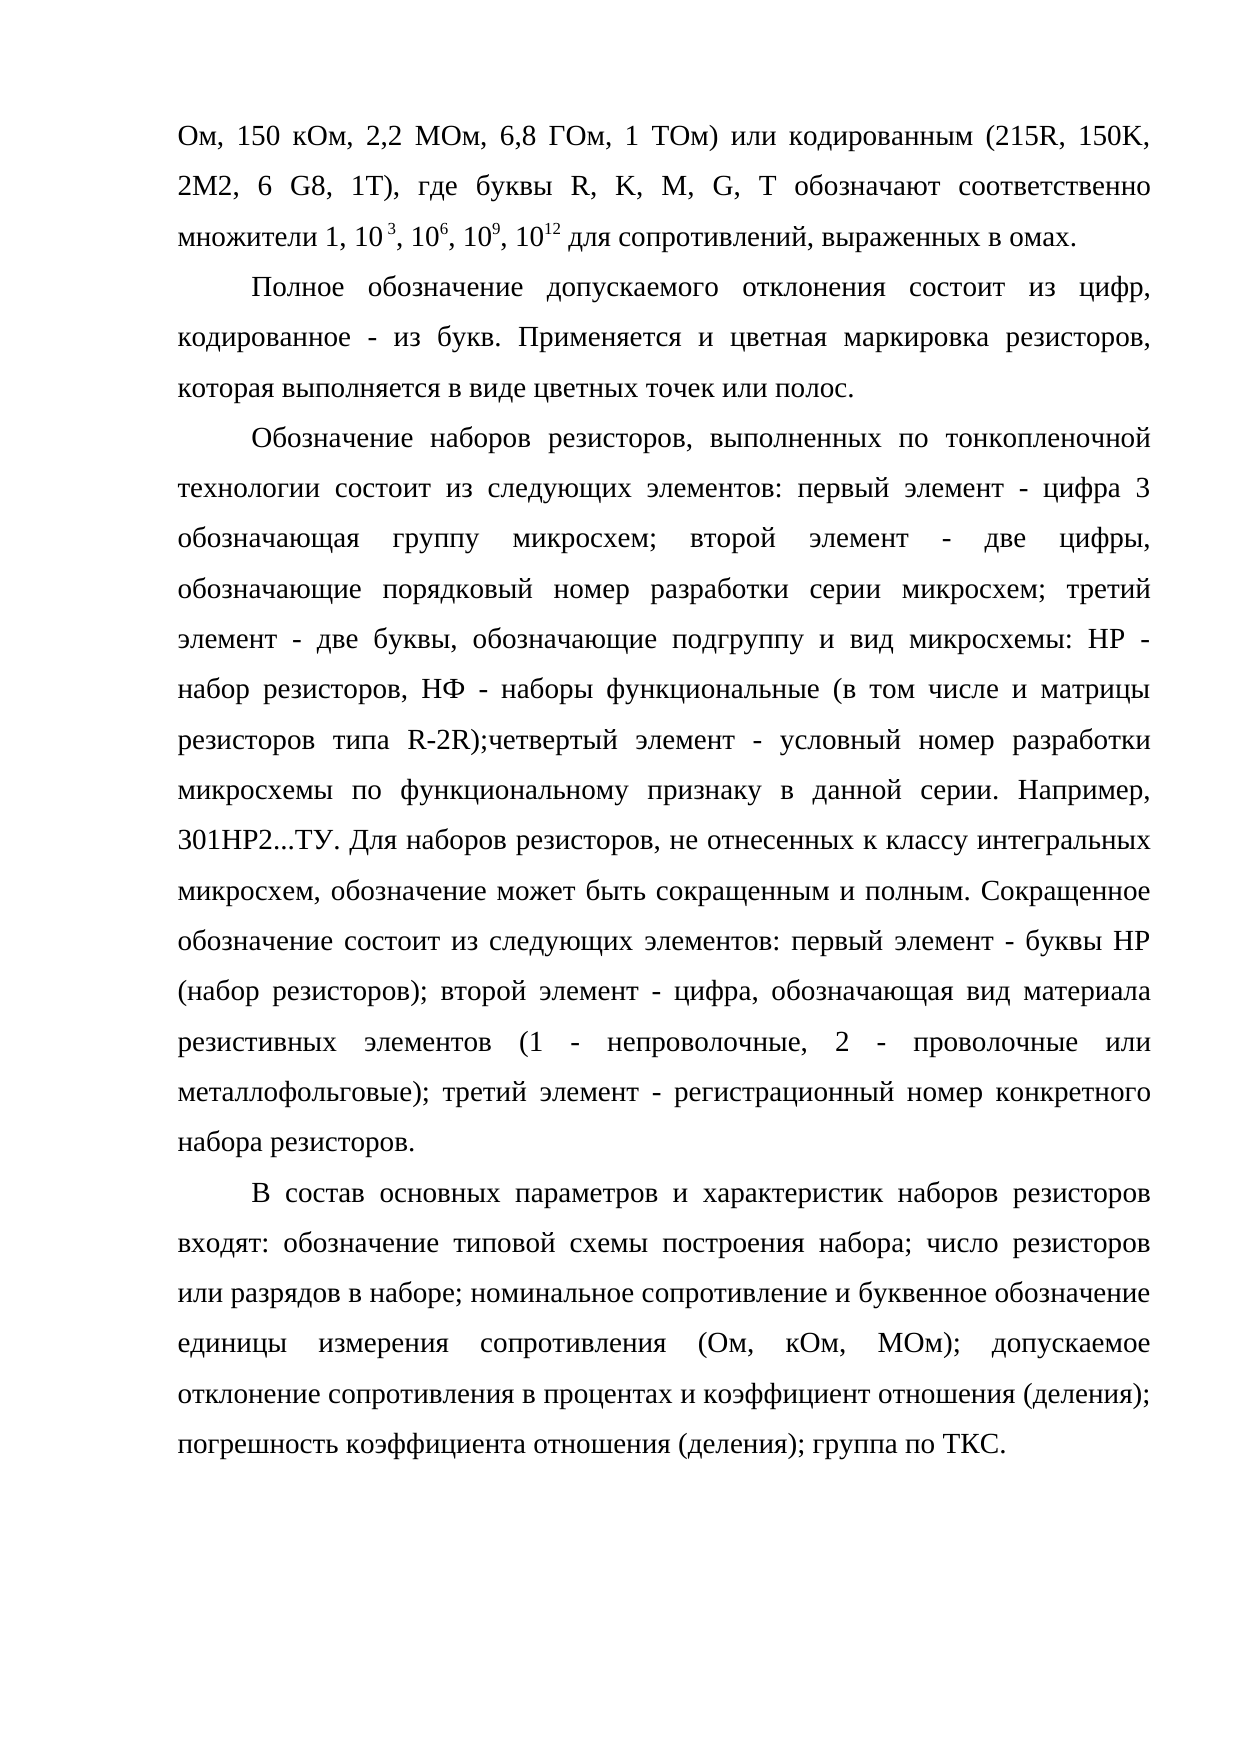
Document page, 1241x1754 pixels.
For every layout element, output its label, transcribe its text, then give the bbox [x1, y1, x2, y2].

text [177, 118, 1152, 252]
text Полное обозначение допускаемого отклонения состоит из цифр, кодированное - из букв. Применяется и цветная маркировка резисторов, которая выполняется в виде цветных точек или полос. [177, 269, 1152, 403]
text В состав основных параметров и характеристик наборов резисторов входят: обозначение типовой схемы построения набора; число резисторов или разрядов в наборе; номинальное сопротивление и буквенное обозначение единицы измерения сопротивления (Ом, кОм, МОм); допускаемое отклонение сопротивления в процентах и коэффициент отношения (деления); погрешность коэффициента отношения (деления); группа по ТКС. [177, 1175, 1152, 1460]
text Обозначение наборов резисторов, выполненных по тонкопленочной технологии состоит из следующих элементов: первый элемент - цифра 3 обозначающая группу микросхем; второй элемент - две цифры, обозначающие порядковый номер разработки серии микросхем; третий элемент - две буквы, обозначающие подгруппу и вид микросхемы: НР - набор резисторов, НФ - наборы функциональные (в том числе и матрицы резисторов типа R-2R);четвертый элемент - условный номер разработки микросхемы по функциональному признаку в данной серии. Например, 301НР2...ТУ. Для наборов резисторов, не отнесенных к классу интегральных микросхем, обозначение может быть сокращенным и полным. Сокращенное обозначение состоит из следующих элементов: первый элемент - буквы НР (набор резисторов); второй элемент - цифра, обозначающая вид материала резистивных элементов (1 - непроволочные, 2 - проволочные или металлофольговые); третий элемент - регистрационный номер конкретного набора резисторов. [177, 420, 1152, 1158]
